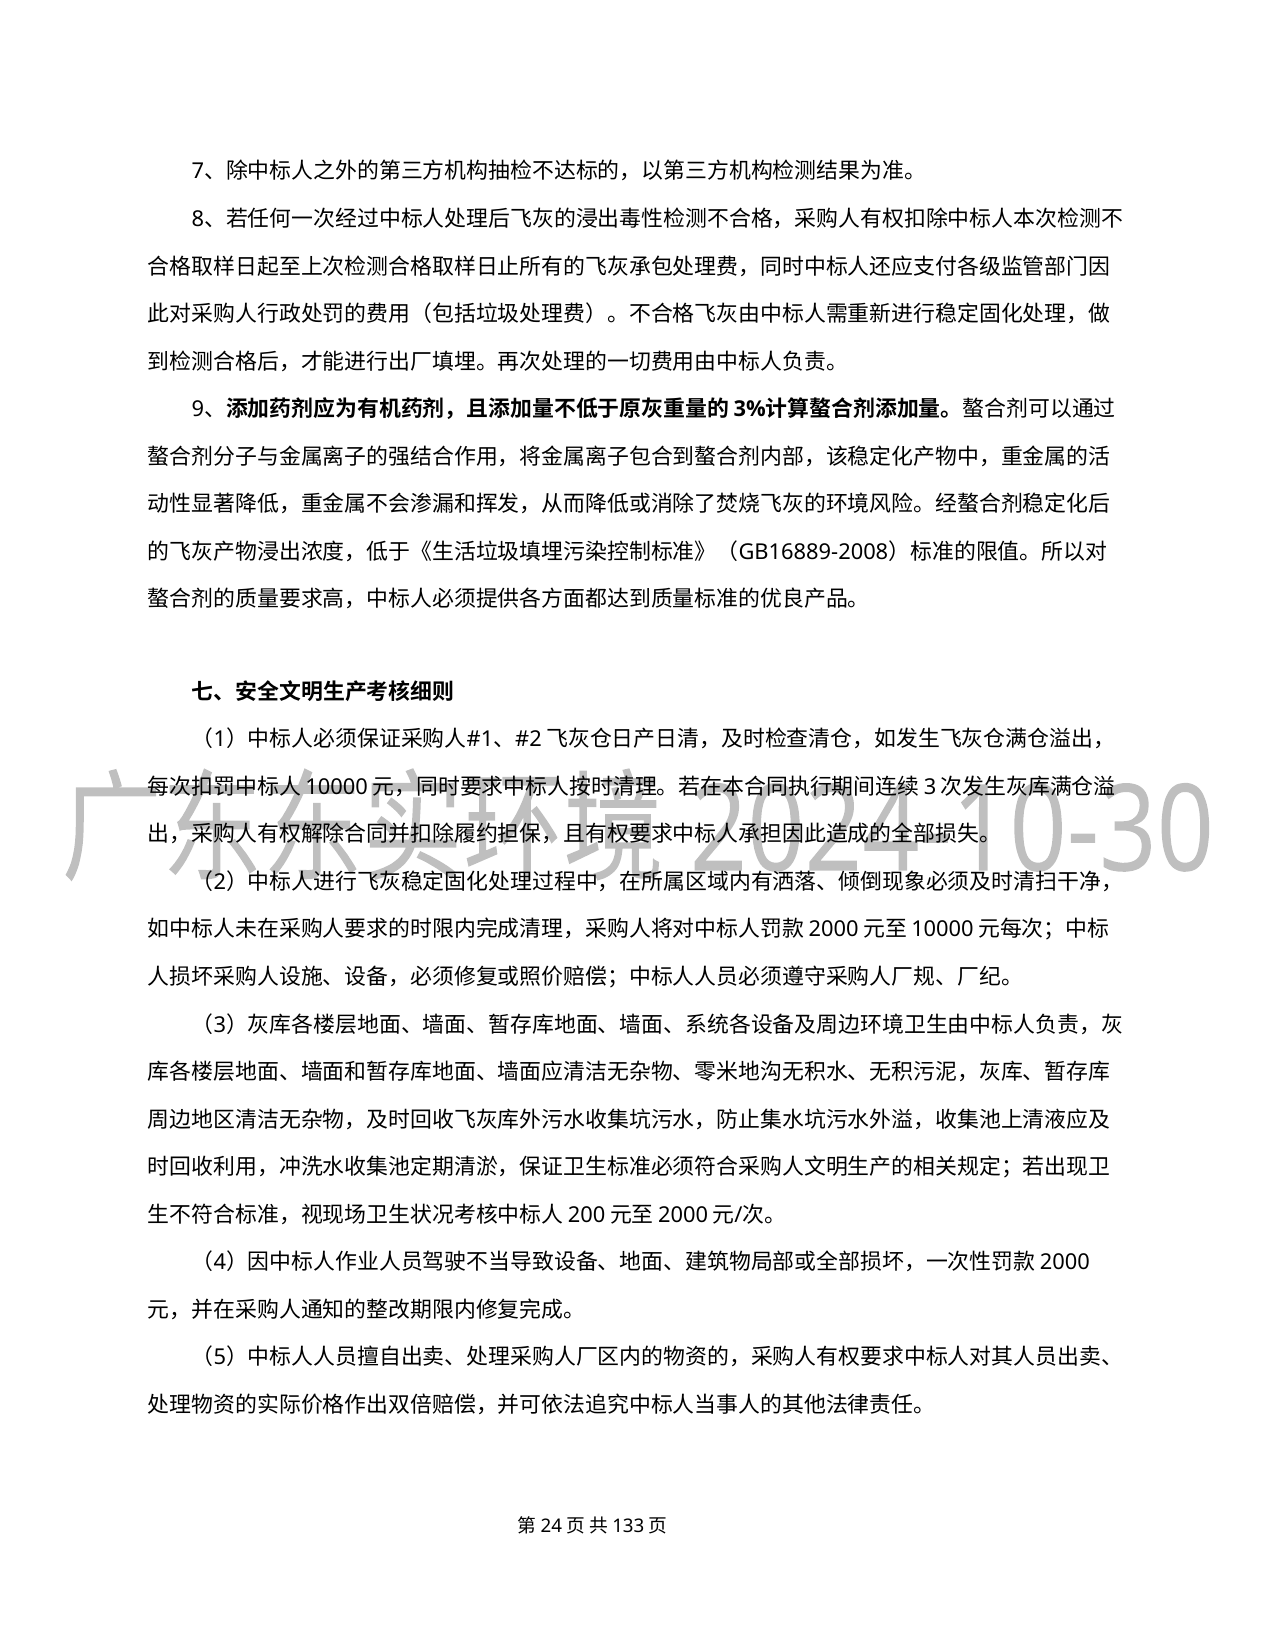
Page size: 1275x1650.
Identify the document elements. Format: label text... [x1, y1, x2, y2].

text （4）因中标人作业人员驾驶不当导致设备、地面、建筑物局部或全部损坏，一次性罚款2000元，并在采购人通知的整改期限内修复完成。 [148, 1244, 1127, 1323]
text 7、除中标人之外的第三方机构抽检不达标的，以第三方机构检测结果为准。 [148, 153, 1127, 185]
text （3）灰库各楼层地面、墙面、暂存库地面、墙面、系统各设备及周边环境卫生由中标人负责，灰库各楼层地面、墙面和暂存库地面、墙面应清洁无杂物、零米地沟无积水、无积污泥，灰库、暂存库周边地区清洁无杂物，及时回收飞灰库外污水收集坑污水，防止集水坑污水外溢，收集池上清液应及时回收利用，冲洗水收集池定期清淤，保证卫生标准必须符合采购人文明生产的相关规定；若出现卫生不符合标准，视现场卫生状况考核中标人200元至2000元/次。 [148, 1007, 1127, 1228]
text 8、若任何一次经过中标人处理后飞灰的浸出毒性检测不合格，采购人有权扣除中标人本次检测不合格取样日起至上次检测合格取样日止所有的飞灰承包处理费，同时中标人还应支付各级监管部门因此对采购人行政处罚的费用（包括垃圾处理费）。不合格飞灰由中标人需重新进行稳定固化处理，做到检测合格后，才能进行出厂填埋。再次处理的一切费用由中标人负责。 [148, 201, 1127, 375]
text （5）中标人人员擅自出卖、处理采购人厂区内的物资的，采购人有权要求中标人对其人员出卖、处理物资的实际价格作出双倍赔偿，并可依法追究中标人当事人的其他法律责任。 [148, 1339, 1127, 1419]
text （2）中标人进行飞灰稳定固化处理过程中，在所属区域内有洒落、倾倒现象必须及时清扫干净，如中标人未在采购人要求的时限内完成清理，采购人将对中标人罚款2000元至10000元每次；中标人损坏采购人设施、设备，必须修复或照价赔偿；中标人人员必须遵守采购人厂规、厂纪。 [148, 864, 1127, 991]
text 9、添加药剂应为有机药剂，且添加量不低于原灰重量的3%计算螯合剂添加量。螯合剂可以通过螯合剂分子与金属离子的强结合作用，将金属离子包合到螯合剂内部，该稳定化产物中，重金属的活动性显著降低，重金属不会渗漏和挥发，从而降低或消除了焚烧飞灰的环境风险。经螯合剂稳定化后的飞灰产物浸出浓度，低于《生活垃圾填埋污染控制标准》（GB16889-2008）标准的限值。所以对螯合剂的质量要求高，中标人必须提供各方面都达到质量标准的优良产品。 [148, 391, 1127, 613]
text （1）中标人必须保证采购人#1、#2飞灰仓日产日清，及时检查清仓，如发生飞灰仓满仓溢出，每次扣罚中标人10000元，同时要求中标人按时清理。若在本合同执行期间连续3次发生灰库满仓溢出，采购人有权解除合同并扣除履约担保，且有权要求中标人承担因此造成的全部损失。 [148, 721, 1127, 848]
text 七、安全文明生产考核细则 [148, 674, 1127, 705]
